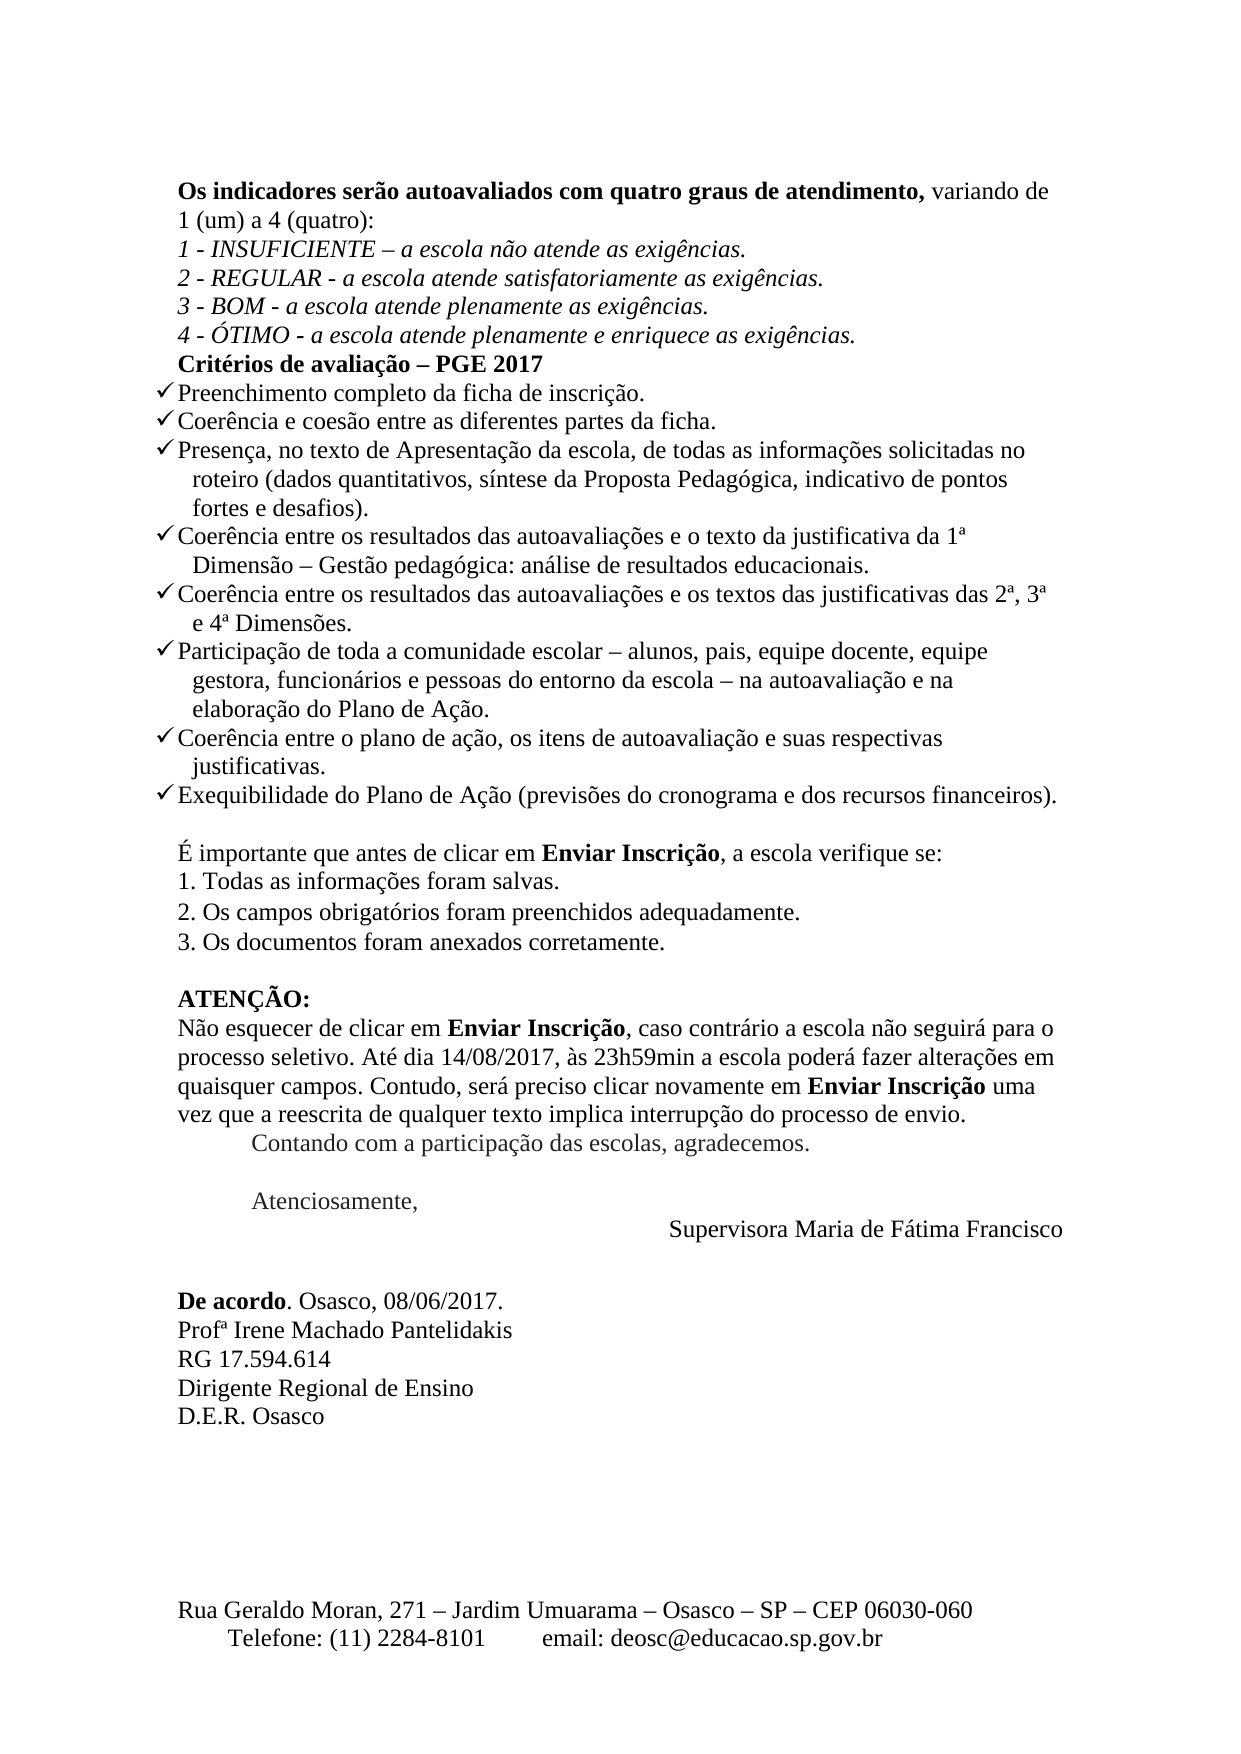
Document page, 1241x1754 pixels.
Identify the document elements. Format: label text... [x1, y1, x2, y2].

text Não esquecer de clicar em Enviar Inscrição, caso contrário a escola não seguirá para o processo seletivo. Até dia 14/08/2017, às 23h59min a escola poderá fazer alterações em quaisquer campos. Contudo, será preciso clicar novamente em Enviar Inscrição uma vez que a reescrita de qualquer texto implica interrupção do processo de envio. [177, 1013, 1063, 1128]
text É importante que antes de clicar em Enviar Inscrição, a escola verifique se: [177, 838, 1063, 866]
text RG 17.594.614 [177, 1344, 1063, 1373]
text 2. Os campos obrigatórios foram preenchidos adequadamente. [177, 897, 1063, 925]
text ATENÇÃO: [177, 984, 1063, 1013]
text Critérios de avaliação – PGE 2017 [177, 349, 1063, 378]
text Atenciosamente, [177, 1186, 1063, 1214]
text 1 - INSUFICIENTE – a escola não atende as exigências. [177, 234, 1063, 263]
text 3. Os documentos foram anexados corretamente. [177, 927, 1063, 956]
list Exequibilidade do Plano de Ação (previsões do cronograma e dos recursos financeiros). [155, 780, 1063, 809]
list Preenchimento completo da ficha de inscrição. [155, 378, 1063, 406]
text 2 - REGULAR - a escola atende satisfatoriamente as exigências. [177, 263, 1063, 291]
text D.E.R. Osasco [177, 1401, 1063, 1430]
list Coerência entre os resultados das autoavaliações e o texto da justificativa da 1ª Dimensão – Gestão pedagógica: análise de resultados educacionais. [155, 521, 1063, 579]
list Coerência entre os resultados das autoavaliações e os textos das justificativas das 2ª, 3ª e 4ª Dimensões. [155, 579, 1063, 636]
list Coerência entre o plano de ação, os itens de autoavaliação e suas respectivas justificativas. [155, 723, 1063, 780]
text De acordo. Osasco, 08/06/2017. [177, 1286, 1063, 1315]
list Presença, no texto de Apresentação da escola, de todas as informações solicitadas no roteiro (dados quantitativos, síntese da Proposta Pedagógica, indicativo de pontos fortes e desafios). [155, 435, 1063, 521]
text Os indicadores serão autoavaliados com quatro graus de atendimento, variando de 1 (um) a 4 (quatro): [177, 176, 1063, 234]
text Dirigente Regional de Ensino [177, 1373, 1063, 1401]
text Supervisora Maria de Fátima Francisco [177, 1214, 1063, 1243]
text Contando com a participação das escolas, agradecemos. [177, 1128, 1063, 1157]
text Profª Irene Machado Pantelidakis [177, 1315, 1063, 1344]
text 4 - ÓTIMO - a escola atende plenamente e enriquece as exigências. [177, 320, 1063, 349]
list Participação de toda a comunidade escolar – alunos, pais, equipe docente, equipe gestora, funcionários e pessoas do entorno da escola – na autoavaliação e na elaboração do Plano de Ação. [155, 636, 1063, 723]
text 3 - BOM - a escola atende plenamente as exigências. [177, 291, 1063, 320]
text 1. Todas as informações foram salvas. [177, 866, 1063, 895]
list Coerência e coesão entre as diferentes partes da ficha. [155, 406, 1063, 435]
